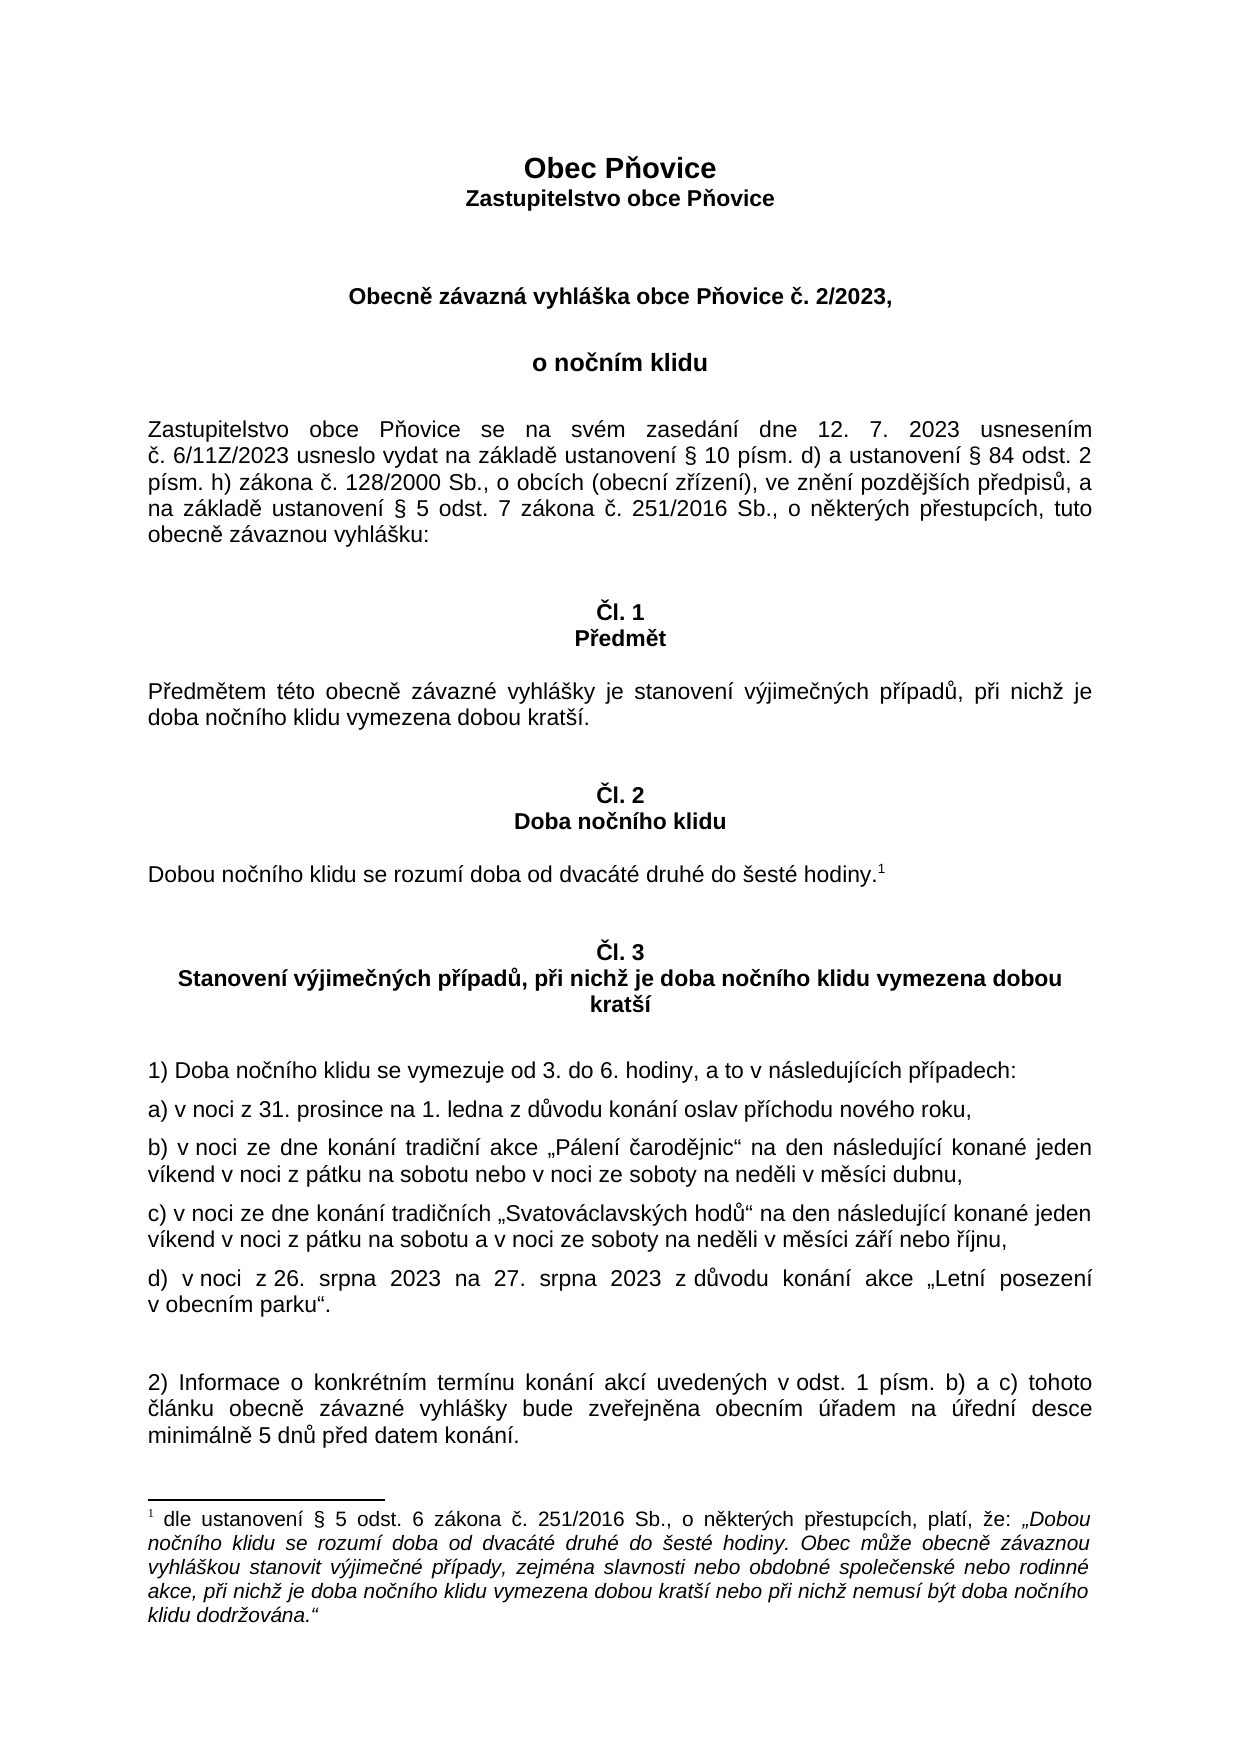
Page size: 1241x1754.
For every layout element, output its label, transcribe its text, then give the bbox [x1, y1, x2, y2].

text 2) Informace o konkrétním termínu konání akcí uvedených v odst. 1 písm. b) a c) tohoto článku obecně závazné vyhlášky bude zveřejněna obecním úřadem na úřední desce minimálně 5 dnů před datem konání. [148, 1369, 1093, 1448]
text Obec Pňovice [148, 152, 1093, 185]
text b) v noci ze dne konání tradiční akce „Pálení čarodějnic“ na den následující konané jeden víkend v noci z pátku na sobotu nebo v noci ze soboty na neděli v měsíci dubnu, [148, 1134, 1093, 1187]
text Doba nočního klidu [148, 808, 1093, 835]
text Čl. 1 [148, 599, 1093, 625]
text Dobou nočního klidu se rozumí doba od dvacáté druhé do šesté hodiny. [148, 861, 1093, 887]
text Předmětem této obecně závazné vyhlášky je stanovení výjimečných případů, při nichž je doba nočního klidu vymezena dobou kratší. [148, 678, 1093, 731]
text 1) Doba nočního klidu se vymezuje od 3. do 6. hodiny, a to v následujících případech: [148, 1057, 1093, 1083]
text Čl. 2 [148, 782, 1093, 808]
text Obecně závazná vyhláška obce Pňovice č. 2/2023, [148, 283, 1093, 309]
text a) v noci z 31. prosince na 1. ledna z důvodu konání oslav příchodu nového roku, [148, 1096, 1093, 1122]
text Zastupitelstvo obce Pňovice [148, 185, 1093, 211]
text c) v noci ze dne konání tradičních „Svatováclavských hodů“ na den následující konané jeden víkend v noci z pátku na sobotu a v noci ze soboty na neděli v měsíci září nebo říjnu, [148, 1199, 1093, 1252]
text Předmět [148, 625, 1093, 652]
text o nočním klidu [148, 348, 1093, 377]
text Čl. 3 [148, 939, 1093, 965]
text Stanovení výjimečných případů, při nichž je doba nočního klidu vymezena dobou kratší [148, 965, 1093, 1018]
text Zastupitelstvo obce Pňovice se na svém zasedání dne 12. 7. 2023 usnesením č. 6/11Z/2023 usneslo vydat na základě ustanovení § 10 písm. d) a ustanovení § 84 odst. 2 písm. h) zákona č. 128/2000 Sb., o obcích (obecní zřízení), ve znění pozdějších předpisů, a na základě ustanovení § 5 odst. 7 zákona č. 251/2016 Sb., o některých přestupcích, tuto obecně závaznou vyhlášku: [148, 416, 1093, 547]
text d) v noci z 26. srpna 2023 na 27. srpna 2023 z důvodu konání akce „Letní posezení v obecním parku“. [148, 1265, 1093, 1317]
